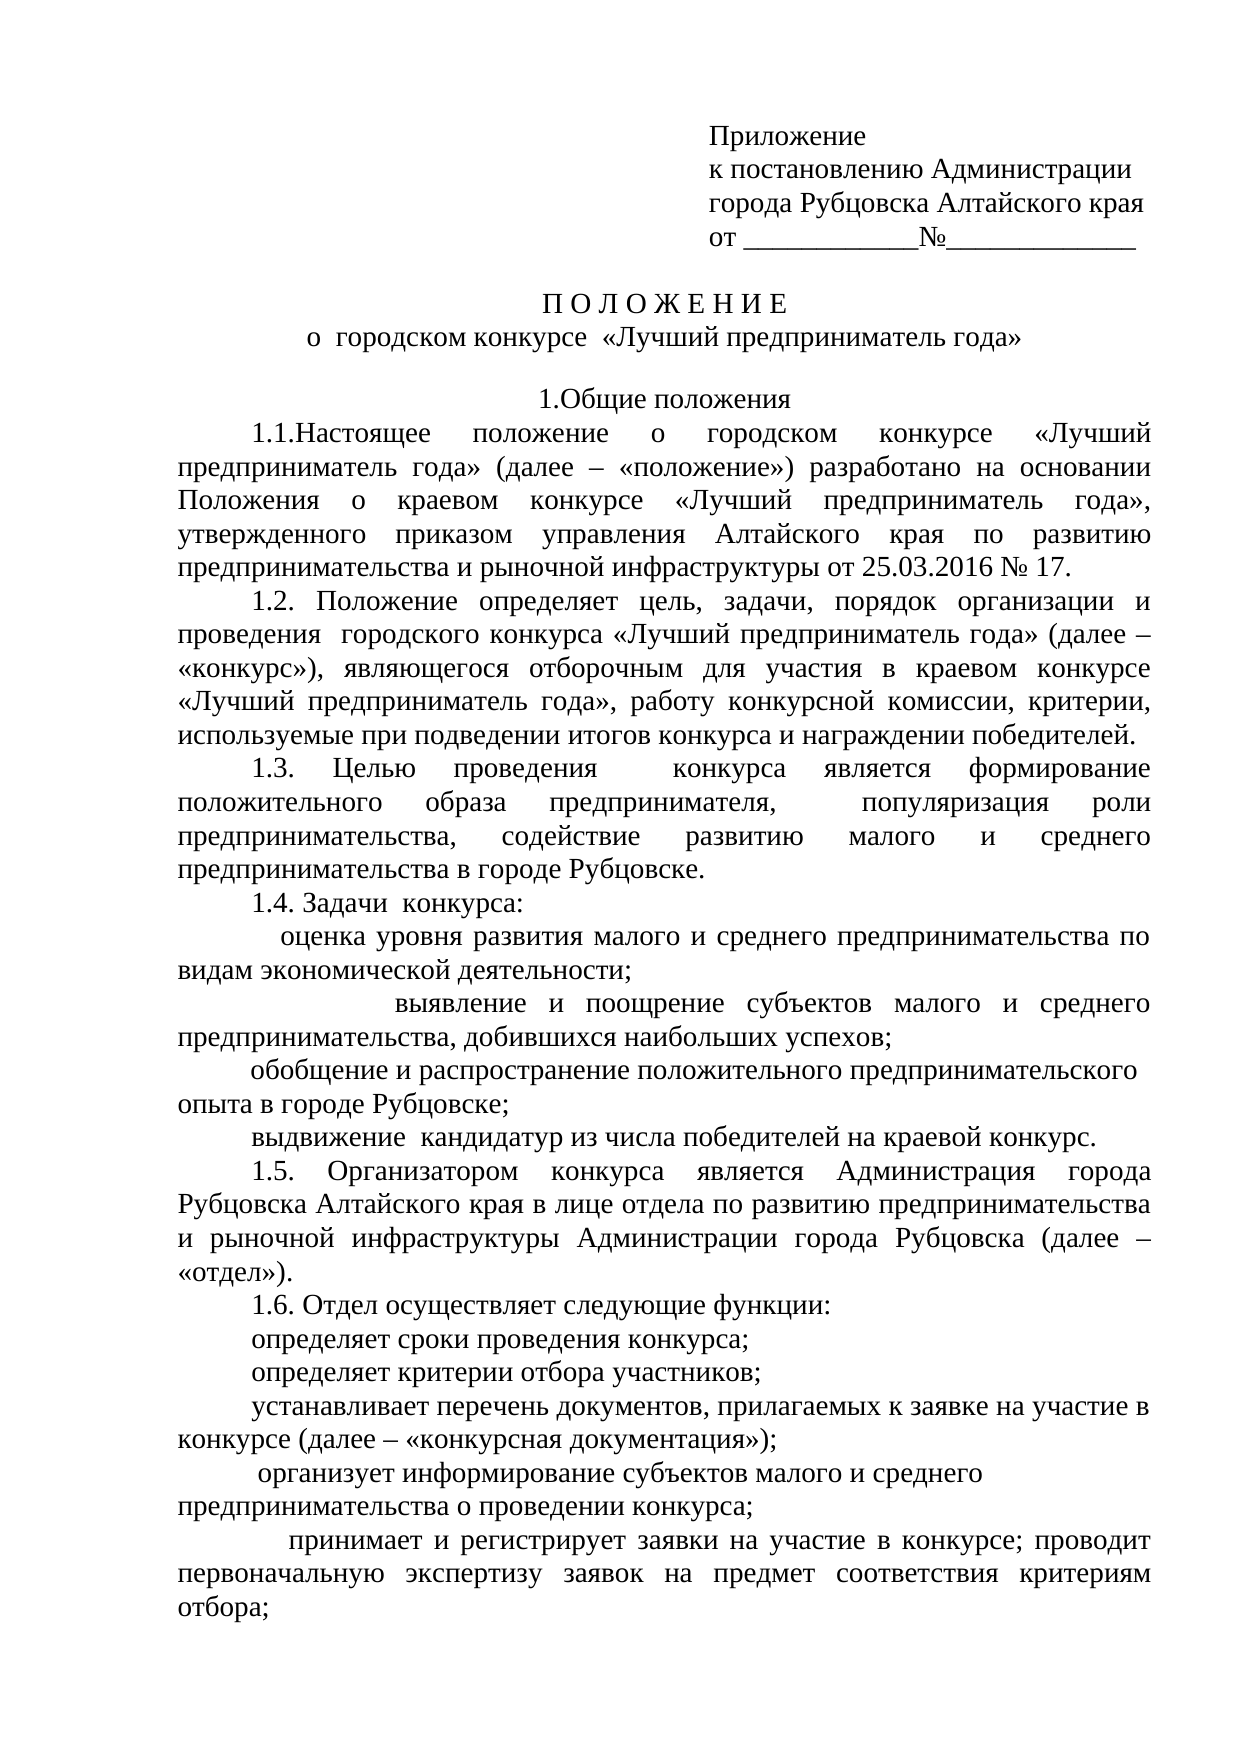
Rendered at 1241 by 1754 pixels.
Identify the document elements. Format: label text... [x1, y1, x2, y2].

text 1.5. Организатором конкурса является Администрация города Рубцовска Алтайского края в лице отдела по развитию предпринимательства и рыночной инфраструктуры Администрации города Рубцовска (далее – «отдел»). [177, 1153, 1152, 1287]
text города Рубцовска Алтайского края [709, 185, 1152, 219]
text опыта в городе Рубцовске; [177, 1086, 1152, 1119]
text 1.6. Отдел осуществляет следующие функции: [177, 1287, 1152, 1321]
text определяет критерии отбора участников; [177, 1354, 1152, 1388]
text предпринимательства о проведении конкурса; [177, 1488, 1152, 1522]
text 1.4. Задачи конкурса: [177, 885, 1152, 918]
text выявление и поощрение субъектов малого и среднего предпринимательства, добившихся наибольших успехов; [177, 985, 1152, 1052]
text оценка уровня развития малого и среднего предпринимательства по видам экономической деятельности; [177, 918, 1152, 985]
text Приложение [709, 118, 1152, 152]
text к постановлению Администрации [709, 152, 1152, 185]
text от ____________№_____________ [709, 219, 1152, 252]
text П О Л О Ж Е Н И Е [177, 286, 1152, 319]
text 1.3. Целью проведения конкурса является формирование положительного образа предпринимателя, популяризация роли предпринимательства, содействие развитию малого и среднего предпринимательства в городе Рубцовске. [177, 751, 1152, 885]
text 1.1.Настоящее положение о городском конкурсе «Лучший предприниматель года» (далее – «положение») разработано на основании Положения о краевом конкурсе «Лучший предприниматель года», утвержденного приказом управления Алтайского края по развитию предпринимательства и рыночной инфраструктуры от 25.03.2016 № 17. [177, 415, 1152, 583]
text принимает и регистрирует заявки на участие в конкурсе; проводит первоначальную экспертизу заявок на предмет соответствия критериям отбора; [177, 1522, 1152, 1623]
text определяет сроки проведения конкурса; [177, 1321, 1152, 1354]
text организует информирование субъектов малого и среднего [177, 1455, 1152, 1488]
text 1.2. Положение определяет цель, задачи, порядок организации и проведения городского конкурса «Лучший предприниматель года» (далее – «конкурс»), являющегося отборочным для участия в краевом конкурсе «Лучший предприниматель года», работу конкурсной комиссии, критерии, используемые при подведении итогов конкурса и награждении победителей. [177, 583, 1152, 751]
text выдвижение кандидатур из числа победителей на краевой конкурс. [177, 1119, 1152, 1153]
text устанавливает перечень документов, прилагаемых к заявке на участие в конкурсе (далее – «конкурсная документация»); [177, 1388, 1152, 1455]
text 1.Общие положения [177, 382, 1152, 415]
text о городском конкурсе «Лучший предприниматель года» [177, 319, 1152, 353]
text обобщение и распространение положительного предпринимательского [177, 1052, 1152, 1086]
